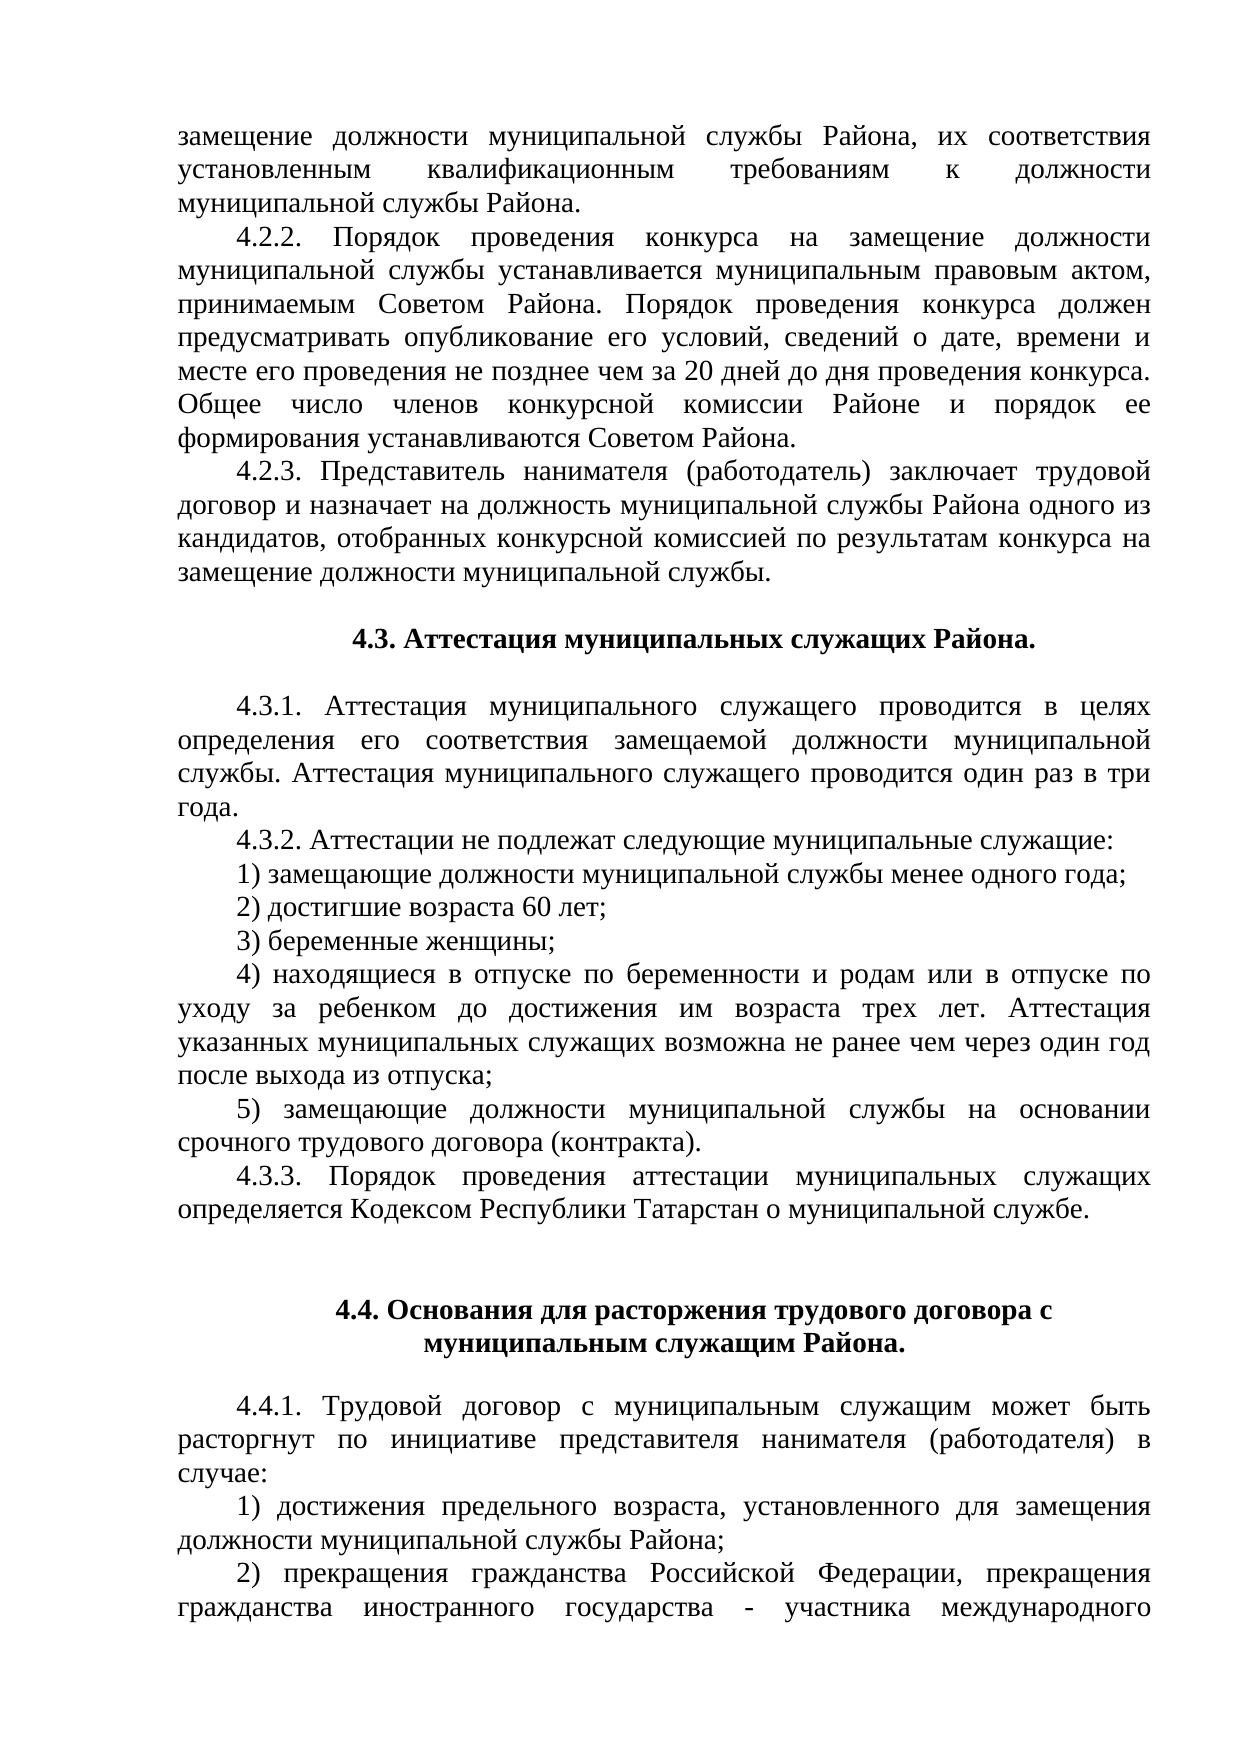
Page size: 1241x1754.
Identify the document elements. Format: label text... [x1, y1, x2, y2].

text 4.3.3. Порядок проведения аттестации муниципальных служащих определяется Кодексом Республики Татарстан о муниципальной службе. [177, 1158, 1152, 1225]
text 5) замещающие должности муниципальной службы на основании срочного трудового договора (контракта). [177, 1091, 1152, 1158]
text 4.4. Основания для расторжения трудового договора с муниципальным служащим Района. [177, 1292, 1152, 1359]
text 4.3. Аттестация муниципальных служащих Района. [177, 621, 1152, 655]
text 2) достигшие возраста 60 лет; [177, 889, 1152, 923]
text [177, 118, 1152, 219]
text 1) замещающие должности муниципальной службы менее одного года; [177, 856, 1152, 889]
text 1) достижения предельного возраста, установленного для замещения должности муниципальной службы Района; [177, 1488, 1152, 1556]
text 4) находящиеся в отпуске по беременности и родам или в отпуске по уходу за ребенком до достижения им возраста трех лет. Аттестация указанных муниципальных служащих возможна не ранее чем через один год после выхода из отпуска; [177, 957, 1152, 1091]
text 4.2.2. Порядок проведения конкурса на замещение должности муниципальной службы устанавливается муниципальным правовым актом, принимаемым Советом Района. Порядок проведения конкурса должен предусматривать опубликование его условий, сведений о дате, времени и месте его проведения не позднее чем за 20 дней до дня проведения конкурса. Общее число членов конкурсной комиссии Районе и порядок ее формирования устанавливаются Советом Района. [177, 219, 1152, 453]
text 4.3.1. Аттестация муниципального служащего проводится в целях определения его соответствия замещаемой должности муниципальной службы. Аттестация муниципального служащего проводится один раз в три года. [177, 688, 1152, 822]
text 4.2.3. Представитель нанимателя (работодатель) заключает трудовой договор и назначает на должность муниципальной службы Района одного из кандидатов, отобранных конкурсной комиссией по результатам конкурса на замещение должности муниципальной службы. [177, 453, 1152, 588]
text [177, 1556, 1152, 1623]
text 4.4.1. Трудовой договор с муниципальным служащим может быть расторгнут по инициативе представителя нанимателя (работодателя) в случае: [177, 1388, 1152, 1488]
text 4.3.2. Аттестации не подлежат следующие муниципальные служащие: [177, 822, 1152, 856]
text 3) беременные женщины; [177, 923, 1152, 957]
